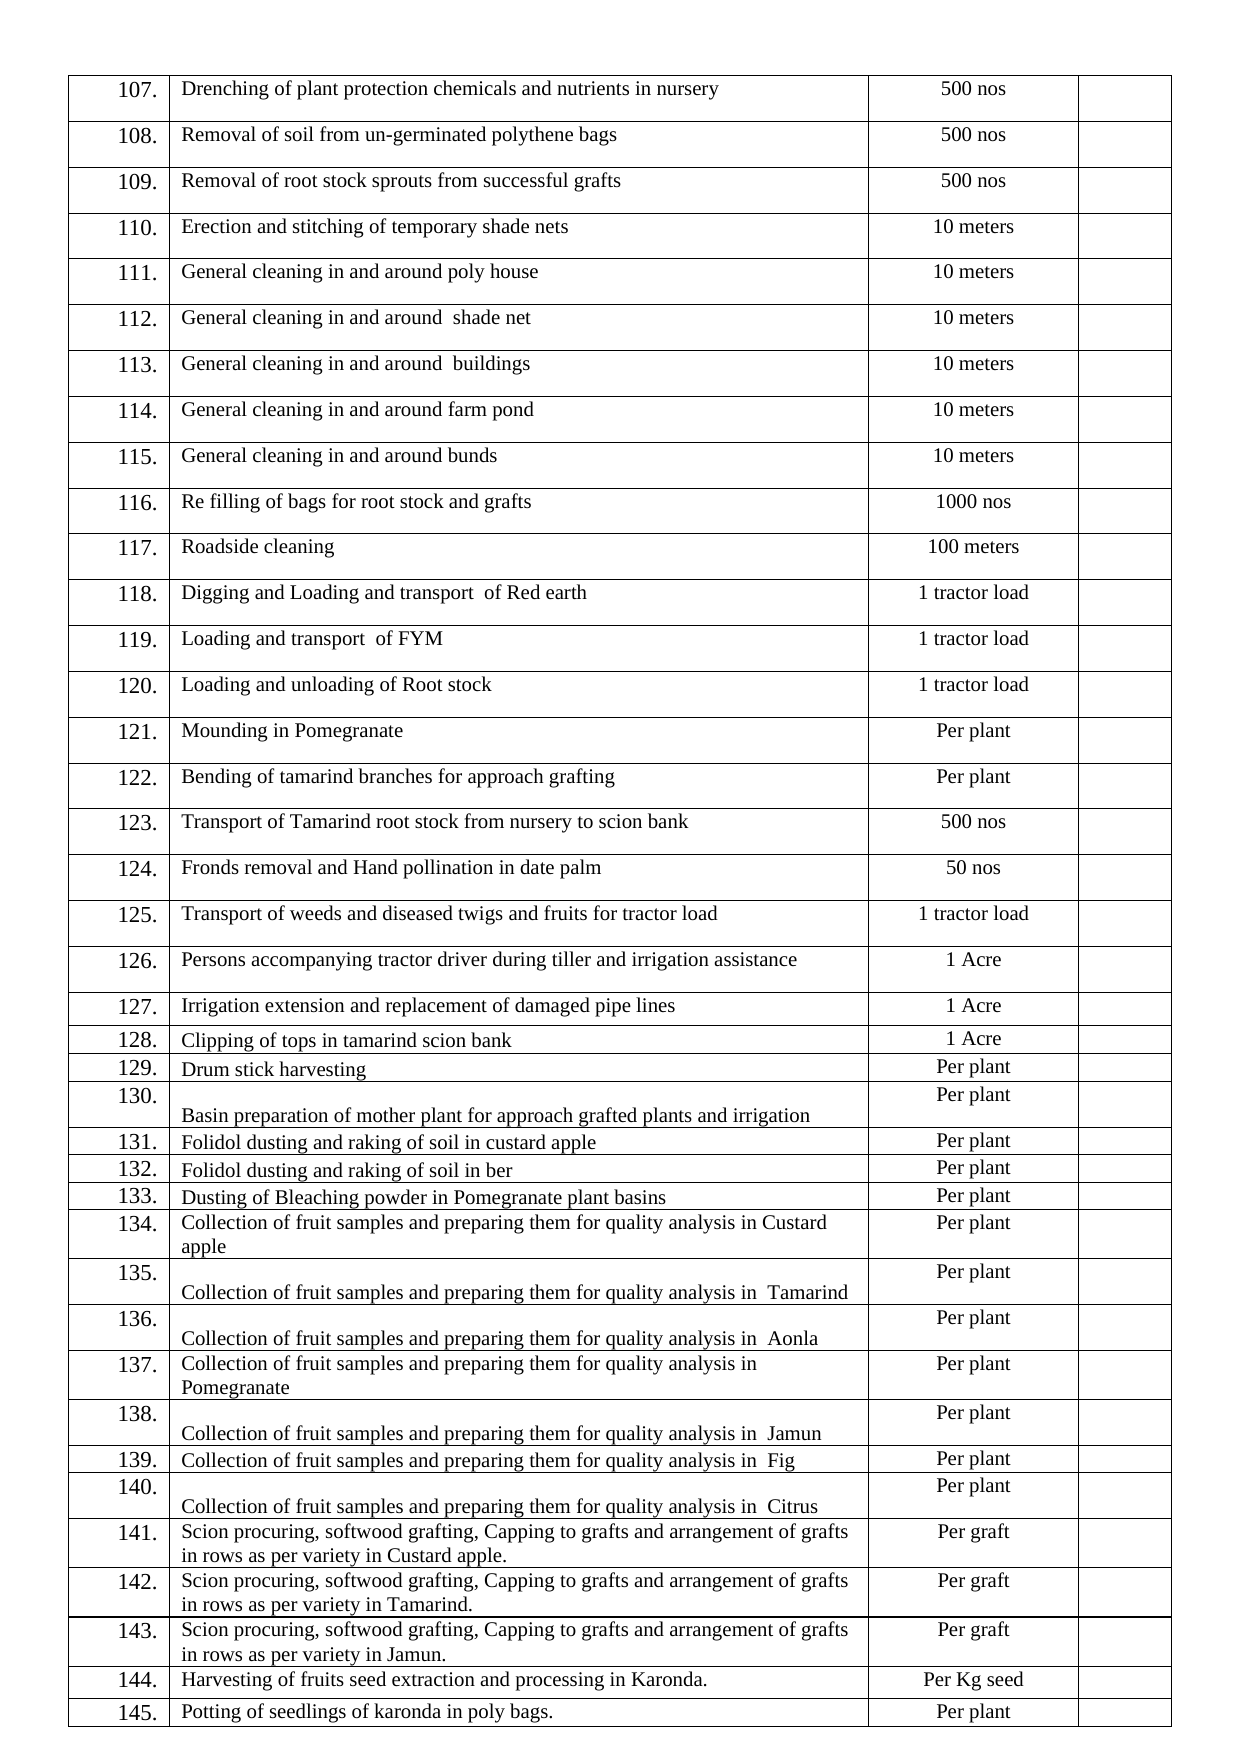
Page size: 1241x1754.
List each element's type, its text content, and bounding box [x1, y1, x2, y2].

table_cell Per plant [869, 718, 1078, 762]
table_cell 500 nos [869, 809, 1078, 854]
table_cell Removal of soil from un-germinated polythene bags [170, 122, 868, 167]
table_cell 1 tractor load [869, 901, 1078, 946]
table_cell Per Kg seed [869, 1667, 1078, 1698]
table_cell [69, 1667, 169, 1698]
table_cell [1079, 397, 1171, 442]
table_cell [69, 764, 169, 808]
table_cell Loading and unloading of Root stock [170, 672, 868, 717]
table_cell Folidol dusting and raking of soil in custard apple [170, 1128, 868, 1154]
table_cell Re filling of bags for root stock and grafts [170, 489, 868, 533]
table_cell 1 tractor load [869, 580, 1078, 625]
table_cell 10 meters [869, 214, 1078, 258]
table_cell Collection of fruit samples and preparing them for quality analysis in Tamarind [170, 1259, 868, 1304]
table_cell 10 meters [869, 259, 1078, 304]
table_cell [69, 855, 169, 900]
table_cell Erection and stitching of temporary shade nets [170, 214, 868, 258]
table_cell [69, 168, 169, 212]
table_cell 10 meters [869, 351, 1078, 396]
table_cell [1079, 993, 1171, 1025]
table_cell Potting of seedlings of karonda in poly bags. [170, 1699, 868, 1726]
table_cell 1 tractor load [869, 672, 1078, 717]
table_cell [69, 1155, 169, 1182]
table_cell [1079, 1054, 1171, 1081]
table_cell 1 Acre [869, 947, 1078, 992]
table_cell Transport of weeds and diseased twigs and fruits for tractor load [170, 901, 868, 946]
table_cell Collection of fruit samples and preparing them for quality analysis in Jamun [170, 1400, 868, 1445]
table_cell General cleaning in and around farm pond [170, 397, 868, 442]
table_cell Persons accompanying tractor driver during tiller and irrigation assistance [170, 947, 868, 992]
table_cell [1079, 1400, 1171, 1445]
table_cell [69, 809, 169, 854]
table_cell [69, 214, 169, 258]
table_cell Folidol dusting and raking of soil in ber [170, 1155, 868, 1182]
table_cell Roadside cleaning [170, 534, 868, 579]
table_cell [1079, 764, 1171, 808]
table_cell [1079, 1351, 1171, 1399]
table_cell [69, 1026, 169, 1052]
table_cell 10 meters [869, 305, 1078, 350]
table_cell [69, 489, 169, 533]
table_cell Transport of Tamarind root stock from nursery to scion bank [170, 809, 868, 854]
table_cell Per plant [869, 1183, 1078, 1209]
table_cell [69, 259, 169, 304]
table_cell Per plant [869, 1210, 1078, 1258]
table_cell Per plant [869, 1400, 1078, 1445]
table_cell [69, 76, 169, 121]
table_cell [1079, 718, 1171, 762]
table_cell [1079, 1259, 1171, 1304]
table_cell [1079, 1568, 1171, 1616]
table_cell Per graft [869, 1519, 1078, 1567]
table_cell [1079, 1210, 1171, 1258]
table_cell [69, 122, 169, 167]
table_cell [69, 672, 169, 717]
table_cell Irrigation extension and replacement of damaged pipe lines [170, 993, 868, 1025]
table_cell General cleaning in and around buildings [170, 351, 868, 396]
table_cell [69, 580, 169, 625]
table_cell Drenching of plant protection chemicals and nutrients in nursery [170, 76, 868, 121]
table_cell Per plant [869, 1699, 1078, 1726]
table_cell [69, 1473, 169, 1518]
table_cell [69, 947, 169, 992]
table_cell [69, 1210, 169, 1258]
table_cell Per plant [869, 1446, 1078, 1472]
table_cell 1000 nos [869, 489, 1078, 533]
table_cell [1079, 672, 1171, 717]
table_cell 10 meters [869, 443, 1078, 487]
table_cell [1079, 122, 1171, 167]
table_cell [69, 534, 169, 579]
table_cell [1079, 1128, 1171, 1154]
table_cell [69, 1128, 169, 1154]
table_cell [69, 351, 169, 396]
table_cell [1079, 947, 1171, 992]
table_cell [69, 1519, 169, 1567]
table_cell [69, 1082, 169, 1127]
table_cell [1079, 1519, 1171, 1567]
table_cell [1079, 1155, 1171, 1182]
table_cell Per plant [869, 1128, 1078, 1154]
table_cell [1079, 1699, 1171, 1726]
table_cell [1079, 534, 1171, 579]
table_cell Scion procuring, softwood grafting, Capping to grafts and arrangement of grafts in rows as per variety in Custard apple. [170, 1519, 868, 1567]
table_cell Fronds removal and Hand pollination in date palm [170, 855, 868, 900]
table_cell [1079, 76, 1171, 121]
table_cell 1 Acre [869, 1026, 1078, 1052]
table_cell Per plant [869, 1305, 1078, 1350]
table_cell General cleaning in and around poly house [170, 259, 868, 304]
table_cell Collection of fruit samples and preparing them for quality analysis in Citrus [170, 1473, 868, 1518]
table_cell [69, 1351, 169, 1399]
table_cell Per graft [869, 1568, 1078, 1616]
table_cell Collection of fruit samples and preparing them for quality analysis in Fig [170, 1446, 868, 1472]
table_cell 100 meters [869, 534, 1078, 579]
table_cell [69, 1305, 169, 1350]
table_cell Per plant [869, 1473, 1078, 1518]
table_cell Mounding in Pomegranate [170, 718, 868, 762]
table_cell [1079, 1082, 1171, 1127]
table_cell Bending of tamarind branches for approach grafting [170, 764, 868, 808]
table_cell [69, 443, 169, 487]
table_cell Per plant [869, 1155, 1078, 1182]
table_cell Collection of fruit samples and preparing them for quality analysis in Pomegranate [170, 1351, 868, 1399]
table_cell [1079, 1618, 1171, 1666]
table_cell [1079, 1026, 1171, 1052]
table_cell 10 meters [869, 397, 1078, 442]
table_cell Harvesting of fruits seed extraction and processing in Karonda. [170, 1667, 868, 1698]
table_cell [69, 1054, 169, 1081]
table_cell [1079, 443, 1171, 487]
table_cell [1079, 489, 1171, 533]
table_cell Scion procuring, softwood grafting, Capping to grafts and arrangement of grafts in rows as per variety in Tamarind. [170, 1568, 868, 1616]
table_cell General cleaning in and around shade net [170, 305, 868, 350]
table_cell [1079, 1305, 1171, 1350]
table_cell [1079, 809, 1171, 854]
table_cell [1079, 168, 1171, 212]
table_cell [69, 993, 169, 1025]
table_cell Loading and transport of FYM [170, 626, 868, 671]
table_cell Per plant [869, 1259, 1078, 1304]
table_cell [1079, 305, 1171, 350]
table_cell Dusting of Bleaching powder in Pomegranate plant basins [170, 1183, 868, 1209]
table_cell Per plant [869, 1054, 1078, 1081]
table_cell [1079, 214, 1171, 258]
table_cell [69, 901, 169, 946]
table_cell [69, 1183, 169, 1209]
table_cell 1 tractor load [869, 626, 1078, 671]
table_cell [69, 1400, 169, 1445]
table_cell [69, 397, 169, 442]
table_cell [1079, 259, 1171, 304]
table_cell [69, 1568, 169, 1616]
table_cell [1079, 901, 1171, 946]
table_cell [69, 305, 169, 350]
table_cell [69, 1259, 169, 1304]
table_cell 50 nos [869, 855, 1078, 900]
table_cell Digging and Loading and transport of Red earth [170, 580, 868, 625]
table_cell Clipping of tops in tamarind scion bank [170, 1026, 868, 1052]
table_cell 500 nos [869, 122, 1078, 167]
table_cell [1079, 1446, 1171, 1472]
table_cell [69, 1618, 169, 1666]
table_cell Basin preparation of mother plant for approach grafted plants and irrigation [170, 1082, 868, 1127]
table_cell [1079, 1473, 1171, 1518]
table_cell [69, 1446, 169, 1472]
table_cell Collection of fruit samples and preparing them for quality analysis in Aonla [170, 1305, 868, 1350]
table_cell 1 Acre [869, 993, 1078, 1025]
table_cell Per plant [869, 764, 1078, 808]
table_cell General cleaning in and around bunds [170, 443, 868, 487]
table_cell 500 nos [869, 76, 1078, 121]
table_cell [1079, 580, 1171, 625]
table_cell Per plant [869, 1082, 1078, 1127]
table_cell [1079, 1183, 1171, 1209]
table_cell Scion procuring, softwood grafting, Capping to grafts and arrangement of grafts in rows as per variety in Jamun. [170, 1618, 868, 1666]
table_cell Removal of root stock sprouts from successful grafts [170, 168, 868, 212]
table_cell Per plant [869, 1351, 1078, 1399]
table_cell [69, 718, 169, 762]
table_cell [1079, 351, 1171, 396]
table_cell Collection of fruit samples and preparing them for quality analysis in Custard apple [170, 1210, 868, 1258]
table_cell Drum stick harvesting [170, 1054, 868, 1081]
table_cell [1079, 1667, 1171, 1698]
table_cell Per graft [869, 1618, 1078, 1666]
table_cell 500 nos [869, 168, 1078, 212]
table_cell [1079, 855, 1171, 900]
table_cell [1079, 626, 1171, 671]
table_cell [69, 626, 169, 671]
table_cell [69, 1699, 169, 1726]
